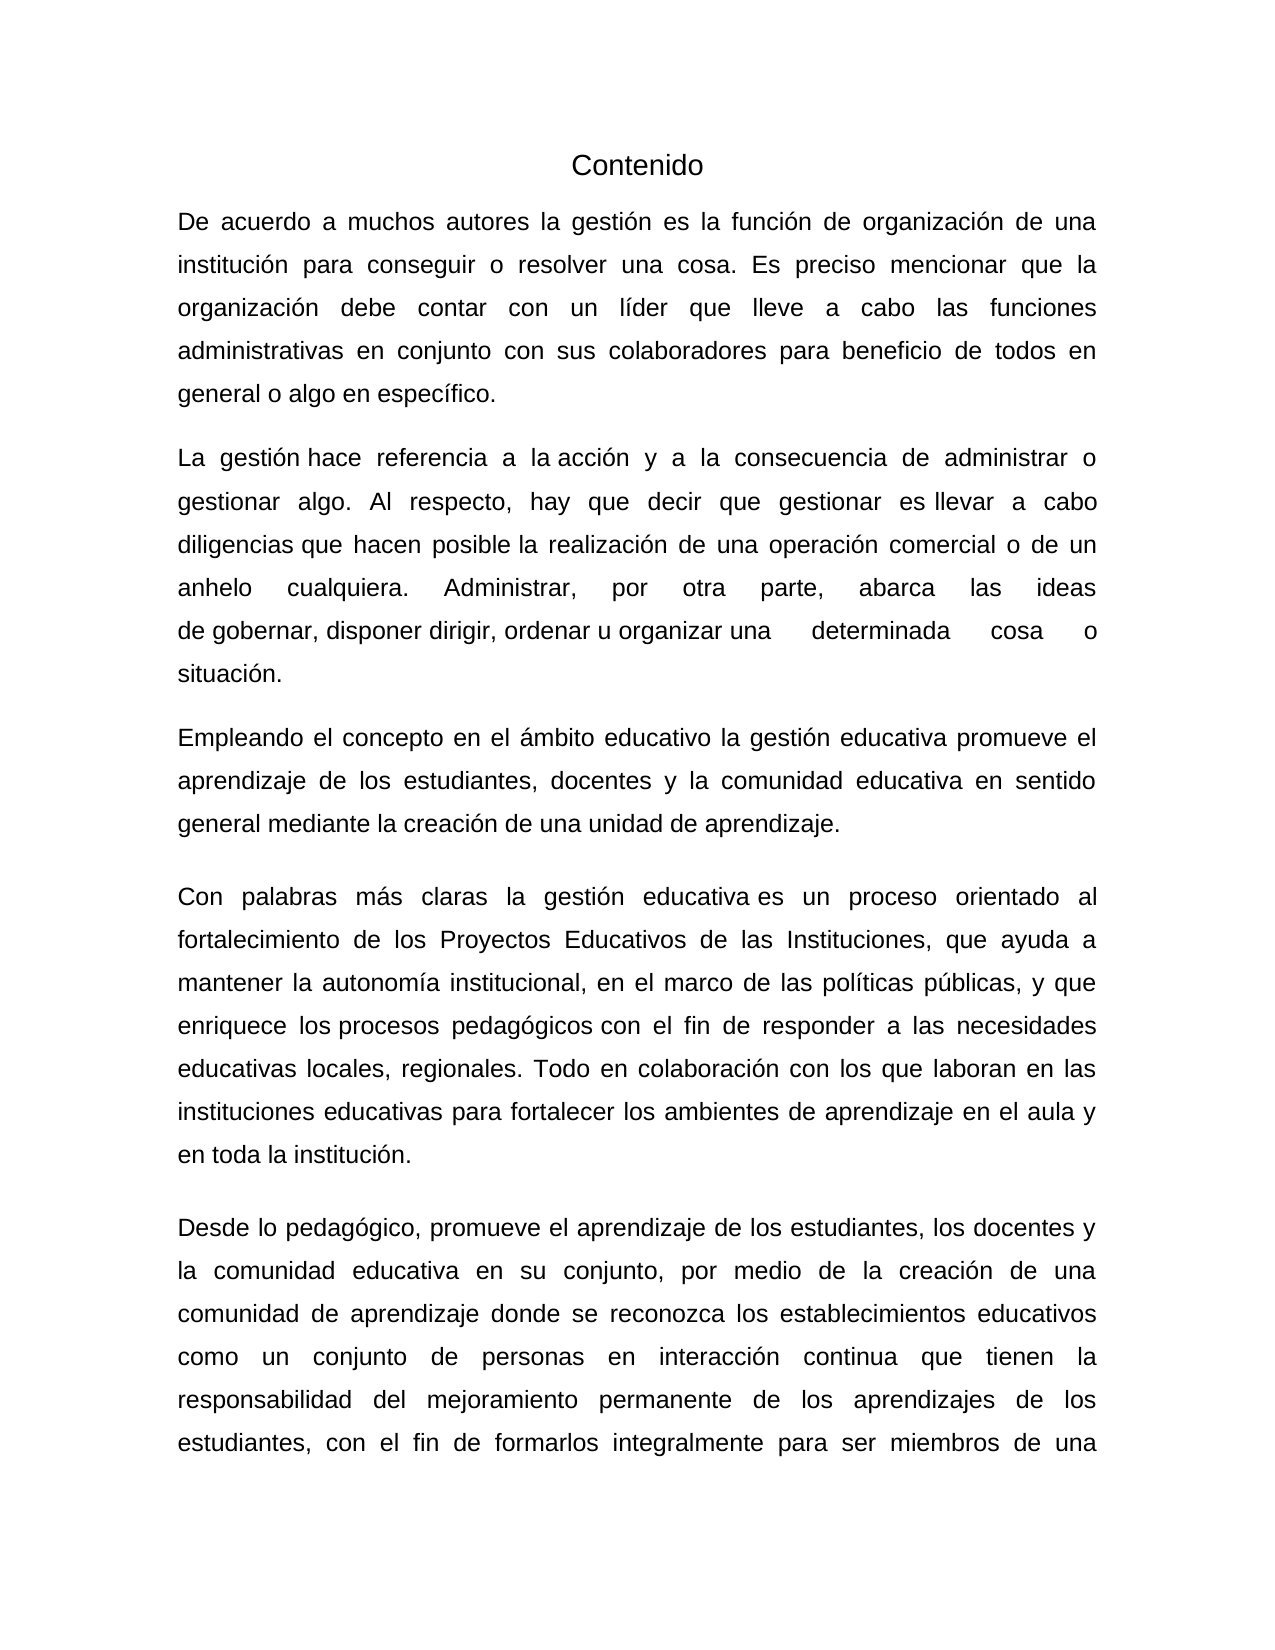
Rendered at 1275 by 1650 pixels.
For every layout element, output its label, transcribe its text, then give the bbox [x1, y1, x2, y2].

text Empleando el concepto en el ámbito educativo la gestión educativa promueve el aprendizaje de los estudiantes, docentes y la comunidad educativa en sentido general mediante la creación de una unidad de aprendizaje. [177, 723, 1098, 838]
text Contenido [177, 148, 1098, 181]
text Con palabras más claras la gestión educativa es un proceso orientado al fortalecimiento de los Proyectos Educativos de las Instituciones, que ayuda a mantener la autonomía institucional, en el marco de las políticas públicas, y que enriquece los procesos pedagógicos con el fin de responder a las necesidades educativas locales, regionales. Todo en colaboración con los que laboran en las instituciones educativas para fortalecer los ambientes de aprendizaje en el aula y en toda la institución. [177, 882, 1098, 1169]
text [177, 1213, 1098, 1457]
text De acuerdo a muchos autores la gestión es la función de organización de una institución para conseguir o resolver una cosa. Es preciso mencionar que la organización debe contar con un líder que lleve a cabo las funciones administrativas en conjunto con sus colaboradores para beneficio de todos en general o algo en específico. [177, 207, 1098, 408]
text La gestión hace referencia a la acción y a la consecuencia de administrar o gestionar algo. Al respecto, hay que decir que gestionar es llevar a cabo diligencias que hacen posible la realización de una operación comercial o de un anhelo cualquiera. Administrar, por otra parte, abarca las ideas de gobernar, disponer dirigir, ordenar u organizar una determinada cosa o situación. [177, 443, 1098, 688]
